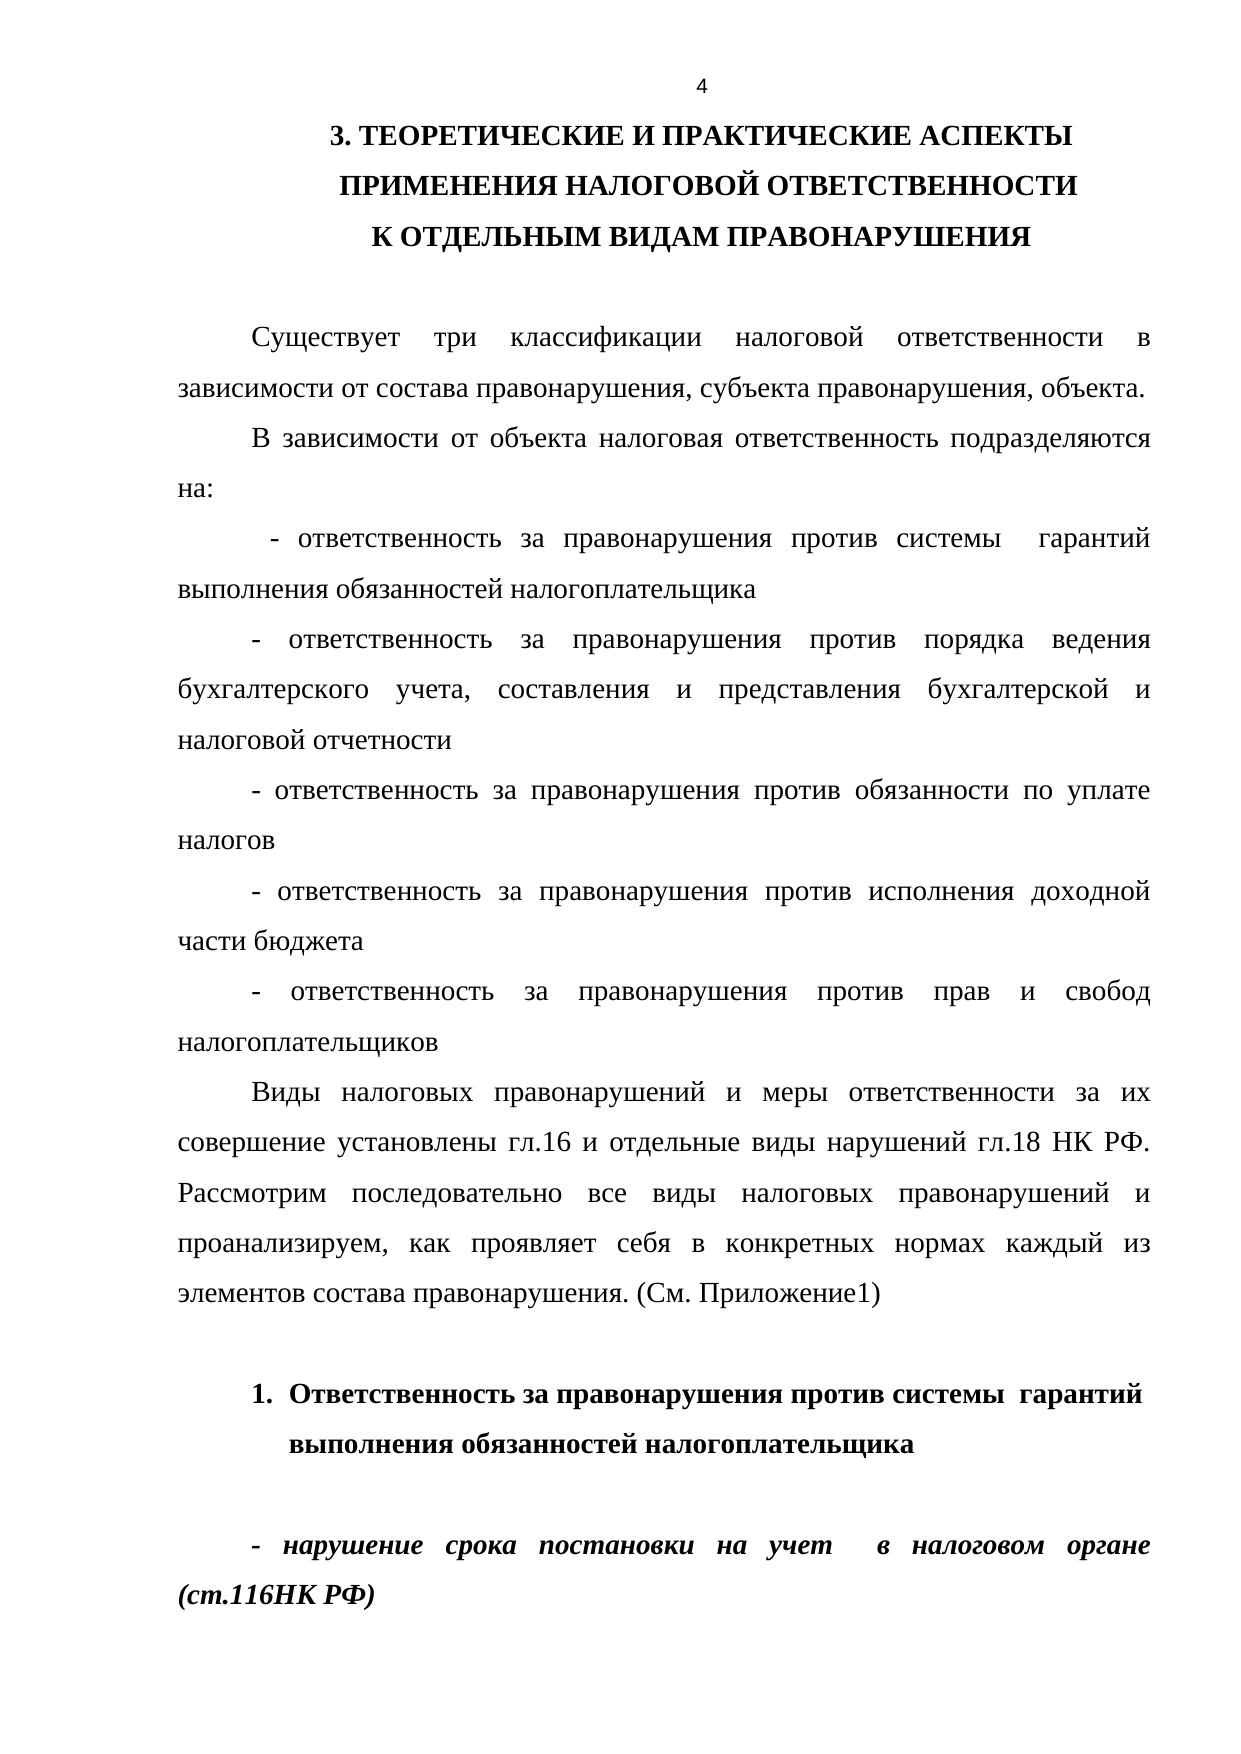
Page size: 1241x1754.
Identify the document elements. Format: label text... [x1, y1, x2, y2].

text - ответственность за правонарушения против исполнения доходной части бюджета [177, 873, 1152, 957]
text - ответственность за правонарушения против прав и свобод налогоплательщиков [177, 973, 1152, 1057]
text - ответственность за правонарушения против системы гарантий выполнения обязанностей налогоплательщика [177, 521, 1152, 604]
text Виды налоговых правонарушений и меры ответственности за их совершение установлены гл.16 и отдельные виды нарушений гл.18 НК РФ. Рассмотрим последовательно все виды налоговых правонарушений и проанализируем, как проявляет себя в конкретных нормах каждый из элементов состава правонарушения. (См. Приложение1) [177, 1074, 1152, 1309]
list Ответственность за правонарушения против системы гарантий [251, 1376, 1152, 1409]
text выполнения обязанностей налогоплательщика [288, 1426, 1152, 1460]
text В зависимости от объекта налоговая ответственность подразделяются на: [177, 420, 1152, 504]
text - ответственность за правонарушения против порядка ведения бухгалтерского учета, составления и представления бухгалтерской и налоговой отчетности [177, 621, 1152, 755]
text Существует три классификации налоговой ответственности в зависимости от состава правонарушения, субъекта правонарушения, объекта. [177, 319, 1152, 403]
text ПРИМЕНЕНИЯ НАЛОГОВОЙ ОТВЕТСТВЕННОСТИ [177, 168, 1152, 202]
text - ответственность за правонарушения против обязанности по уплате налогов [177, 772, 1152, 856]
text 3. ТЕОРЕТИЧЕСКИЕ И ПРАКТИЧЕСКИЕ АСПЕКТЫ [177, 118, 1152, 152]
text К ОТДЕЛЬНЫМ ВИДАМ ПРАВОНАРУШЕНИЯ [177, 219, 1152, 252]
text - нарушение срока постановки на учет в налоговом органе (ст.116НК РФ) [177, 1527, 1152, 1611]
